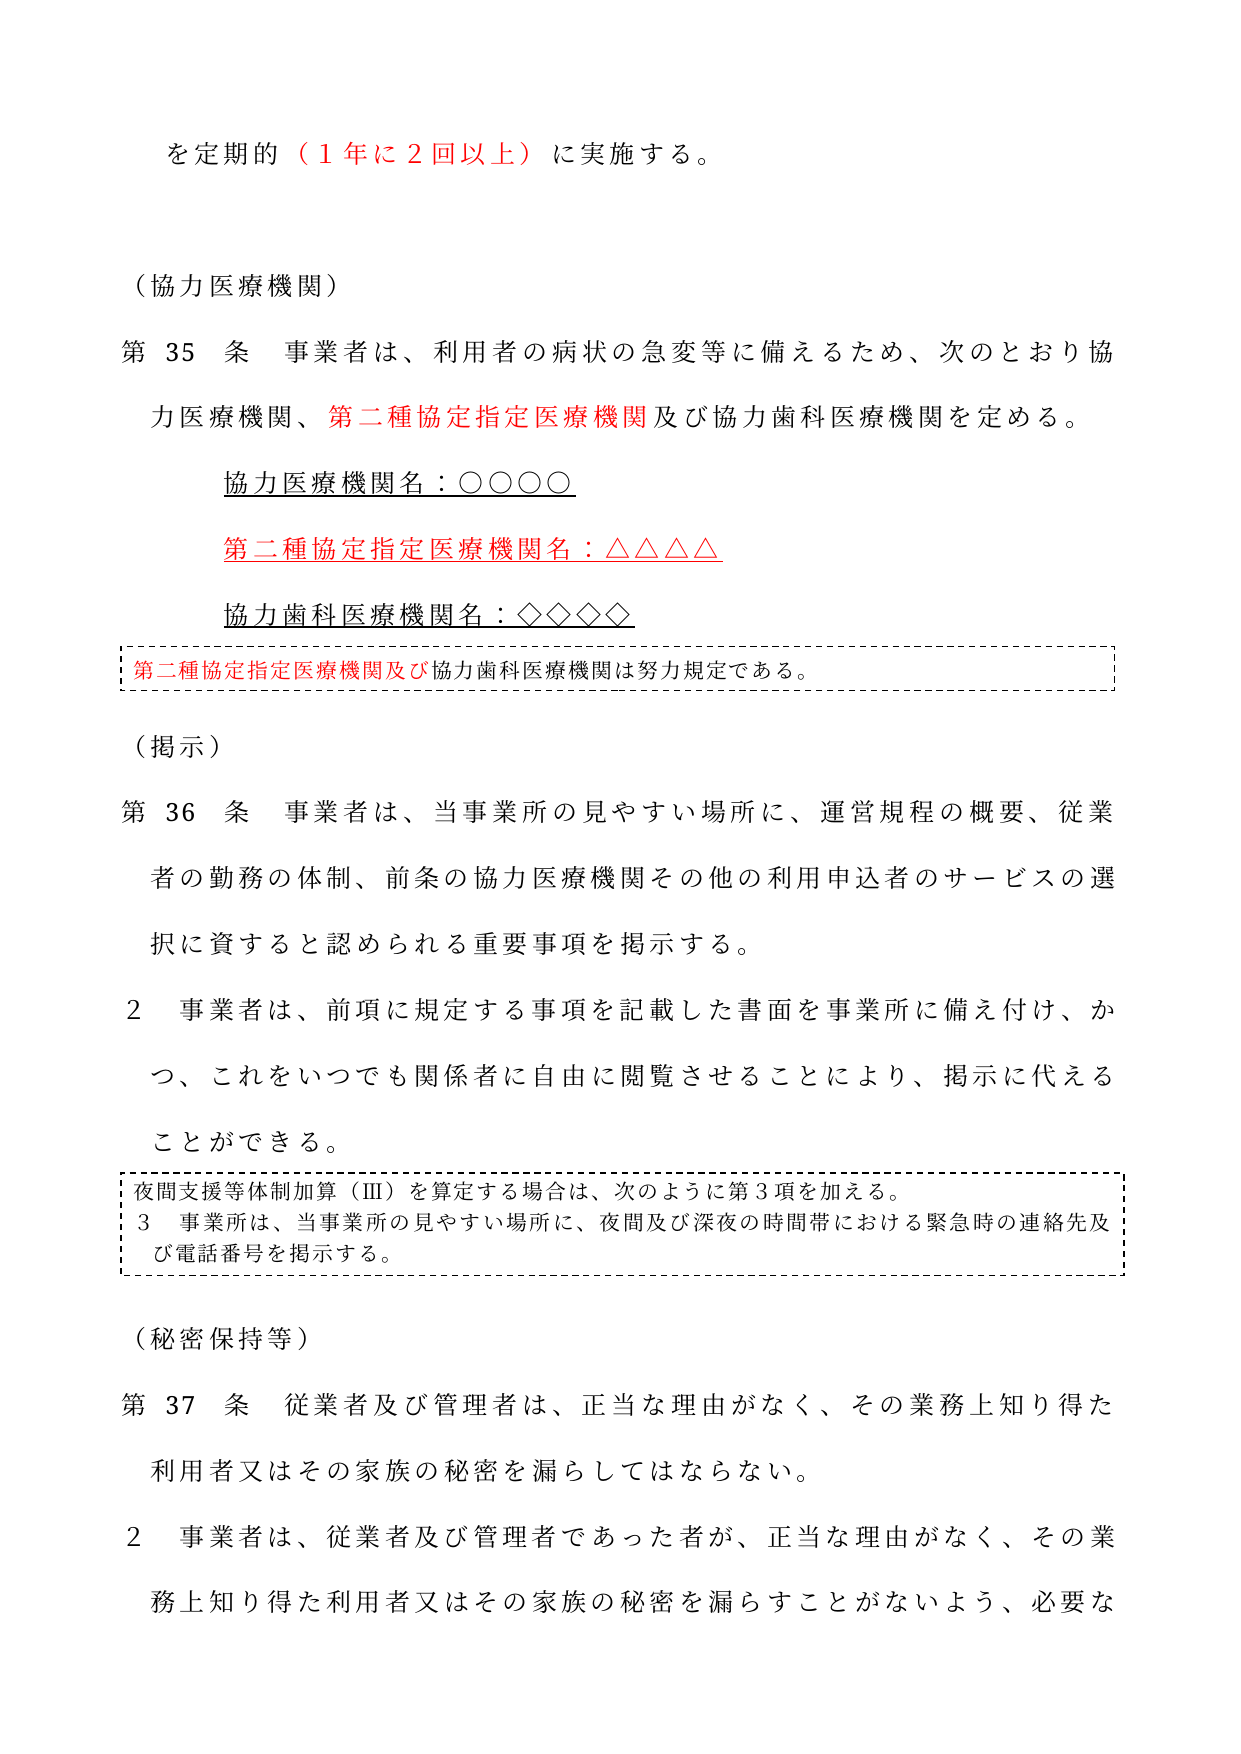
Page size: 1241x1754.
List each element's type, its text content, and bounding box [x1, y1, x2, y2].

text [121, 1502, 1119, 1634]
text 第二種協定指定医療機関名：△△△△ [121, 515, 1119, 581]
text 協力歯科医療機関名：◇◇◇◇ [121, 581, 1119, 647]
text 第36条 事業者は、当事業所の見やすい場所に、運営規程の概要、従業者の勤務の体制、前条の協力医療機関その他の利用申込者のサービスの選択に資すると認められる重要事項を掲示する。 [121, 778, 1119, 976]
text （協力医療機関） [121, 252, 1119, 317]
text 協力医療機関名：○○○○ [121, 449, 1119, 515]
text （秘密保持等） [121, 1305, 1119, 1371]
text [140, 120, 1119, 186]
text 第35条 事業者は、利用者の病状の急変等に備えるため、次のとおり協力医療機関、第二種協定指定医療機関及び協力歯科医療機関を定める。 [121, 317, 1119, 449]
text ２ 事業者は、前項に規定する事項を記載した書面を事業所に備え付け、かつ、これをいつでも関係者に自由に閲覧させることにより、掲示に代えることができる。 [121, 976, 1119, 1173]
text （掲示） [121, 712, 1119, 778]
text 第37条 従業者及び管理者は、正当な理由がなく、その業務上知り得た利用者又はその家族の秘密を漏らしてはならない。 [121, 1371, 1119, 1502]
